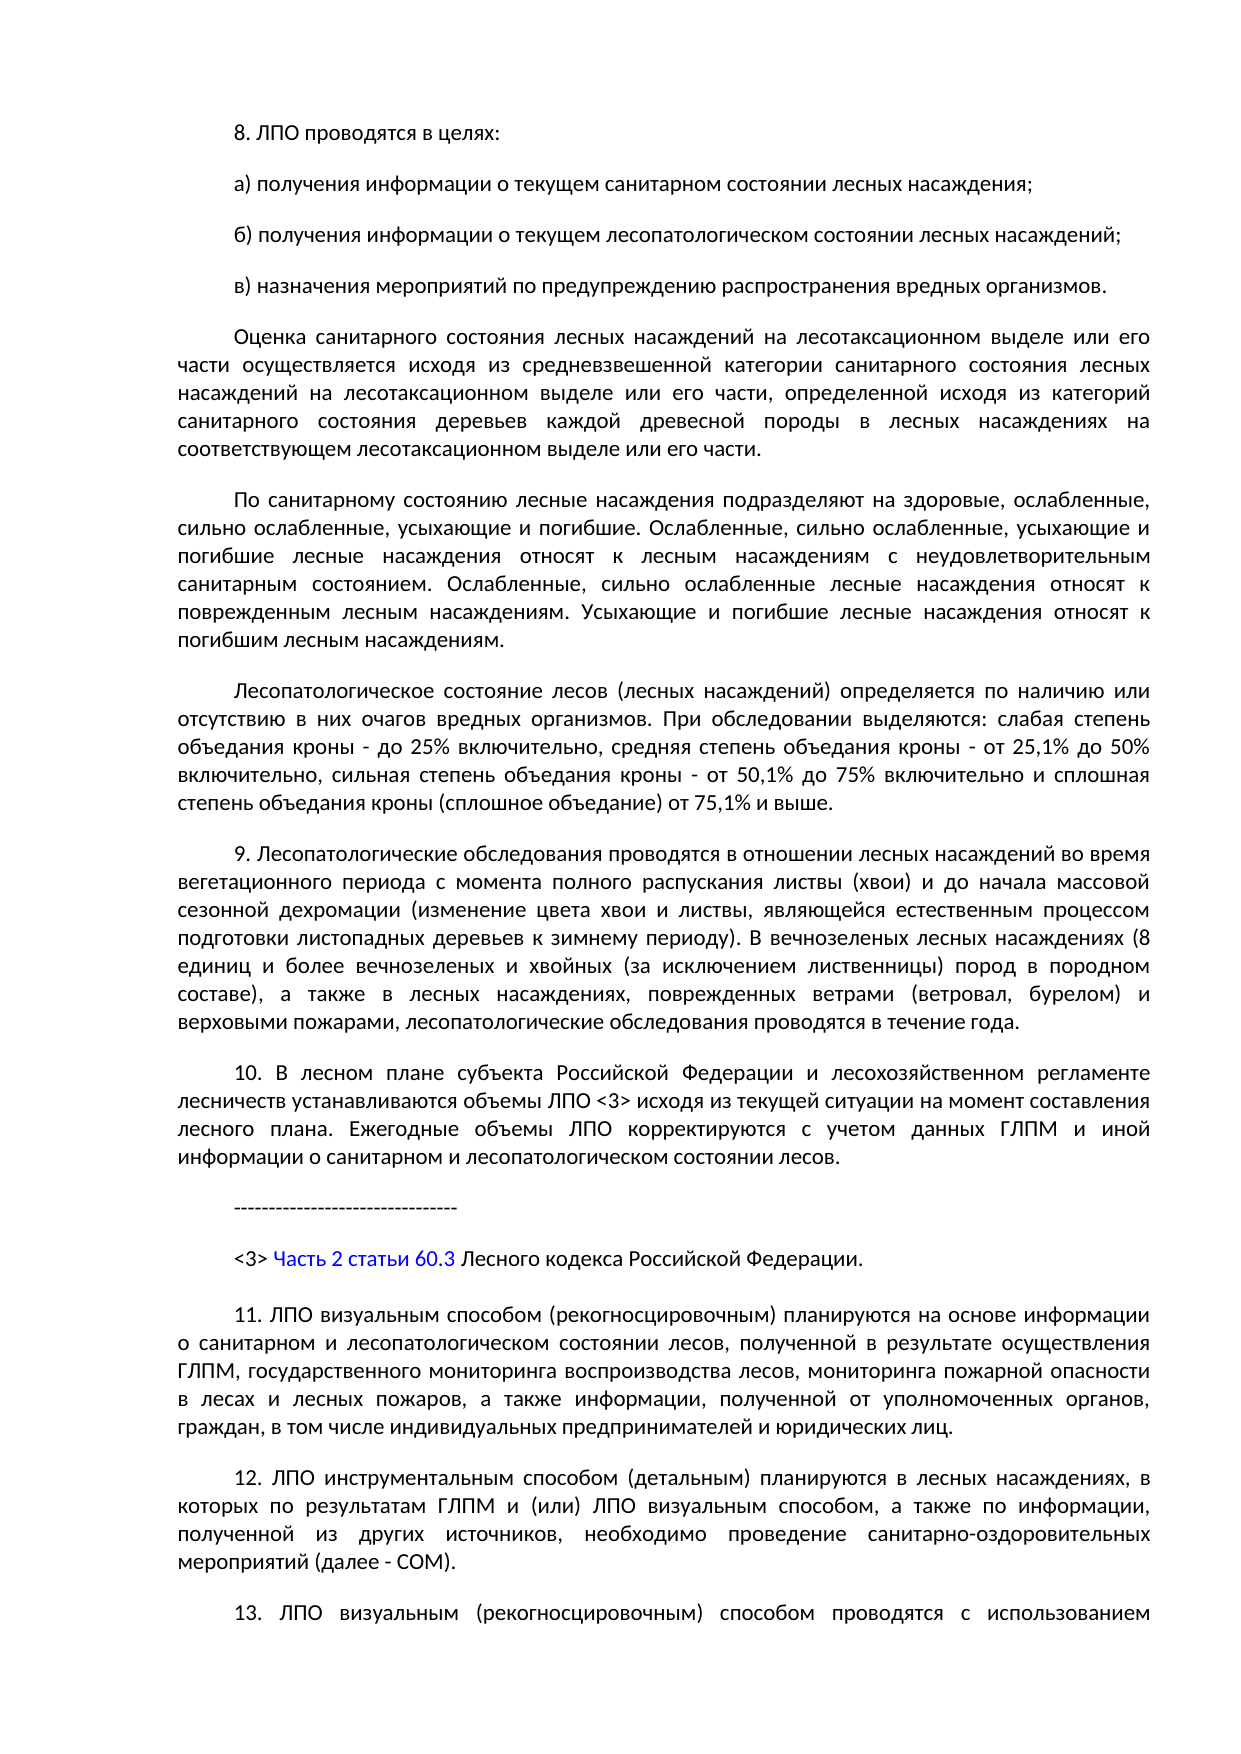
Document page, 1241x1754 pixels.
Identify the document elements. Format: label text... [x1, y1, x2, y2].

text -------------------------------- [177, 1193, 1152, 1221]
text 10. В лесном плане субъекта Российской Федерации и лесохозяйственном регламенте лесничеств устанавливаются объемы ЛПО <3> исходя из текущей ситуации на момент составления лесного плана. Ежегодные объемы ЛПО корректируются с учетом данных ГЛПМ и иной информации о санитарном и лесопатологическом состоянии лесов. [177, 1058, 1152, 1170]
text Оценка санитарного состояния лесных насаждений на лесотаксационном выделе или его части осуществляется исходя из средневзвешенной категории санитарного состояния лесных насаждений на лесотаксационном выделе или его части, определенной исходя из категорий санитарного состояния деревьев каждой древесной породы в лесных насаждениях на соответствующем лесотаксационном выделе или его части. [177, 322, 1152, 462]
text Лесопатологическое состояние лесов (лесных насаждений) определяется по наличию или отсутствию в них очагов вредных организмов. При обследовании выделяются: слабая степень объедания кроны - до 25% включительно, средняя степень объедания кроны - от 25,1% до 50% включительно, сильная степень объедания кроны - от 50,1% до 75% включительно и сплошная степень объедания кроны (сплошное объедание) от 75,1% и выше. [177, 676, 1152, 816]
text 9. Лесопатологические обследования проводятся в отношении лесных насаждений во время вегетационного периода с момента полного распускания листвы (хвои) и до начала массовой сезонной дехромации (изменение цвета хвои и листвы, являющейся естественным процессом подготовки листопадных деревьев к зимнему периоду). В вечнозеленых лесных насаждениях (8 единиц и более вечнозеленых и хвойных (за исключением лиственницы) пород в породном составе), а также в лесных насаждениях, поврежденных ветрами (ветровал, бурелом) и верховыми пожарами, лесопатологические обследования проводятся в течение года. [177, 839, 1152, 1035]
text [177, 1598, 1152, 1626]
text б) получения информации о текущем лесопатологическом состоянии лесных насаждений; [177, 220, 1152, 248]
text 11. ЛПО визуальным способом (рекогносцировочным) планируются на основе информации о санитарном и лесопатологическом состоянии лесов, полученной в результате осуществления ГЛПМ, государственного мониторинга воспроизводства лесов, мониторинга пожарной опасности в лесах и лесных пожаров, а также информации, полученной от уполномоченных органов, граждан, в том числе индивидуальных предпринимателей и юридических лиц. [177, 1300, 1152, 1440]
text 12. ЛПО инструментальным способом (детальным) планируются в лесных насаждениях, в которых по результатам ГЛПМ и (или) ЛПО визуальным способом, а также по информации, полученной из других источников, необходимо проведение санитарно-оздоровительных мероприятий (далее - СОМ). [177, 1463, 1152, 1575]
text а) получения информации о текущем санитарном состоянии лесных насаждения; [177, 169, 1152, 197]
text По санитарному состоянию лесные насаждения подразделяют на здоровые, ослабленные, сильно ослабленные, усыхающие и погибшие. Ослабленные, сильно ослабленные, усыхающие и погибшие лесные насаждения относят к лесным насаждениям с неудовлетворительным санитарным состоянием. Ослабленные, сильно ослабленные лесные насаждения относят к поврежденным лесным насаждениям. Усыхающие и погибшие лесные насаждения относят к погибшим лесным насаждениям. [177, 485, 1152, 653]
text в) назначения мероприятий по предупреждению распространения вредных организмов. [177, 271, 1152, 299]
text 8. ЛПО проводятся в целях: [177, 118, 1152, 146]
text <3> Часть 2 статьи 60.3 Лесного кодекса Российской Федерации. [177, 1244, 1152, 1272]
